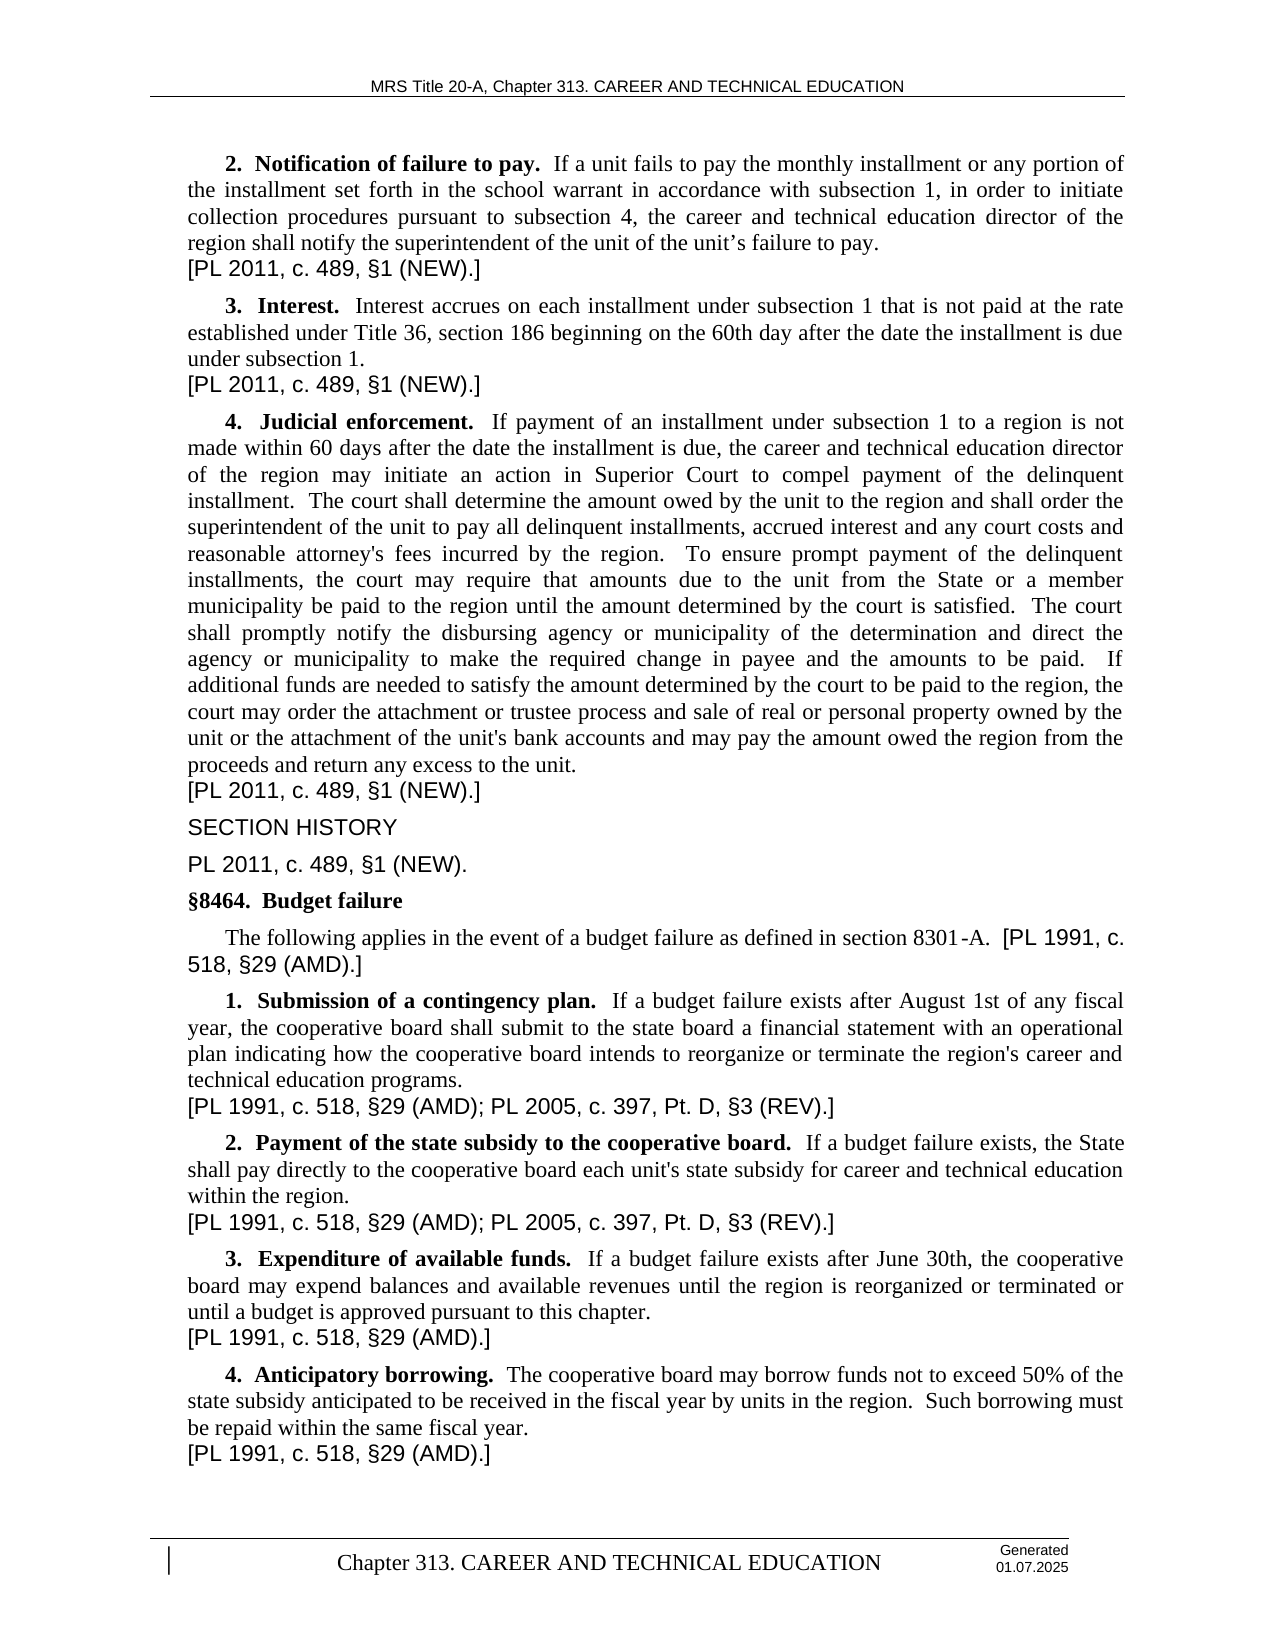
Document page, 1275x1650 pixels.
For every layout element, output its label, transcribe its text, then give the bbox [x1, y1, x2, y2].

text 2. Payment of the state subsidy to the cooperative board. If a budget failure exists, the State shall pay directly to the cooperative board each unit's state subsidy for career and technical education within the region. [187, 1129, 1125, 1208]
text SECTION HISTORY [187, 814, 1125, 840]
text [PL 1991, c. 518, §29 (AMD); PL 2005, c. 397, Pt. D, §3 (REV).] [187, 1093, 1125, 1119]
text [PL 1991, c. 518, §29 (AMD).] [187, 1324, 1125, 1351]
text [PL 1991, c. 518, §29 (AMD); PL 2005, c. 397, Pt. D, §3 (REV).] [187, 1208, 1125, 1235]
text 2. Notification of failure to pay. If a unit fails to pay the monthly installment or any portion of the installment set forth in the school warrant in accordance with subsection 1, in order to initiate collection procedures pursuant to subsection 4, the career and technical education director of the region shall notify the superintendent of the unit of the unit’s failure to pay. [187, 150, 1125, 255]
text 1. Submission of a contingency plan. If a budget failure exists after August 1st of any fiscal year, the cooperative board shall submit to the state board a financial statement with an operational plan indicating how the cooperative board intends to reorganize or terminate the region's career and technical education programs. [187, 987, 1125, 1093]
text The following applies in the event of a budget failure as defined in section 8301‑A. [PL 1991, c. 518, §29 (AMD).] [187, 924, 1125, 977]
text 4. Anticipatory borrowing. The cooperative board may borrow funds not to exceed 50% of the state subsidy anticipated to be received in the fiscal year by units in the region. Such borrowing must be repaid within the same fiscal year. [187, 1361, 1125, 1440]
text [PL 2011, c. 489, §1 (NEW).] [187, 371, 1125, 398]
text [PL 2011, c. 489, §1 (NEW).] [187, 255, 1125, 282]
text [PL 2011, c. 489, §1 (NEW).] [187, 777, 1125, 803]
text 4. Judicial enforcement. If payment of an installment under subsection 1 to a region is not made within 60 days after the date the installment is due, the career and technical education director of the region may initiate an action in Superior Court to compel payment of the delinquent installment. The court shall determine the amount owed by the unit to the region and shall order the superintendent of the unit to pay all delinquent installments, accrued interest and any court costs and reasonable attorney's fees incurred by the region. To ensure prompt payment of the delinquent installments, the court may require that amounts due to the unit from the State or a member municipality be paid to the region until the amount determined by the court is satisfied. The court shall promptly notify the disbursing agency or municipality of the determination and direct the agency or municipality to make the required change in payee and the amounts to be paid. If additional funds are needed to satisfy the amount determined by the court to be paid to the region, the court may order the attachment or trustee process and sale of real or personal property owned by the unit or the attachment of the unit's bank accounts and may pay the amount owed the region from the proceeds and return any excess to the unit. [187, 408, 1125, 777]
text §8464. Budget failure [187, 887, 1125, 914]
text 3. Interest. Interest accrues on each installment under subsection 1 that is not paid at the rate established under Title 36, section 186 beginning on the 60th day after the date the installment is due under subsection 1. [187, 292, 1125, 371]
text PL 2011, c. 489, §1 (NEW). [187, 851, 1125, 877]
text [PL 1991, c. 518, §29 (AMD).] [187, 1440, 1125, 1467]
text 3. Expenditure of available funds. If a budget failure exists after June 30th, the cooperative board may expend balances and available revenues until the region is reorganized or terminated or until a budget is approved pursuant to this chapter. [187, 1245, 1125, 1324]
